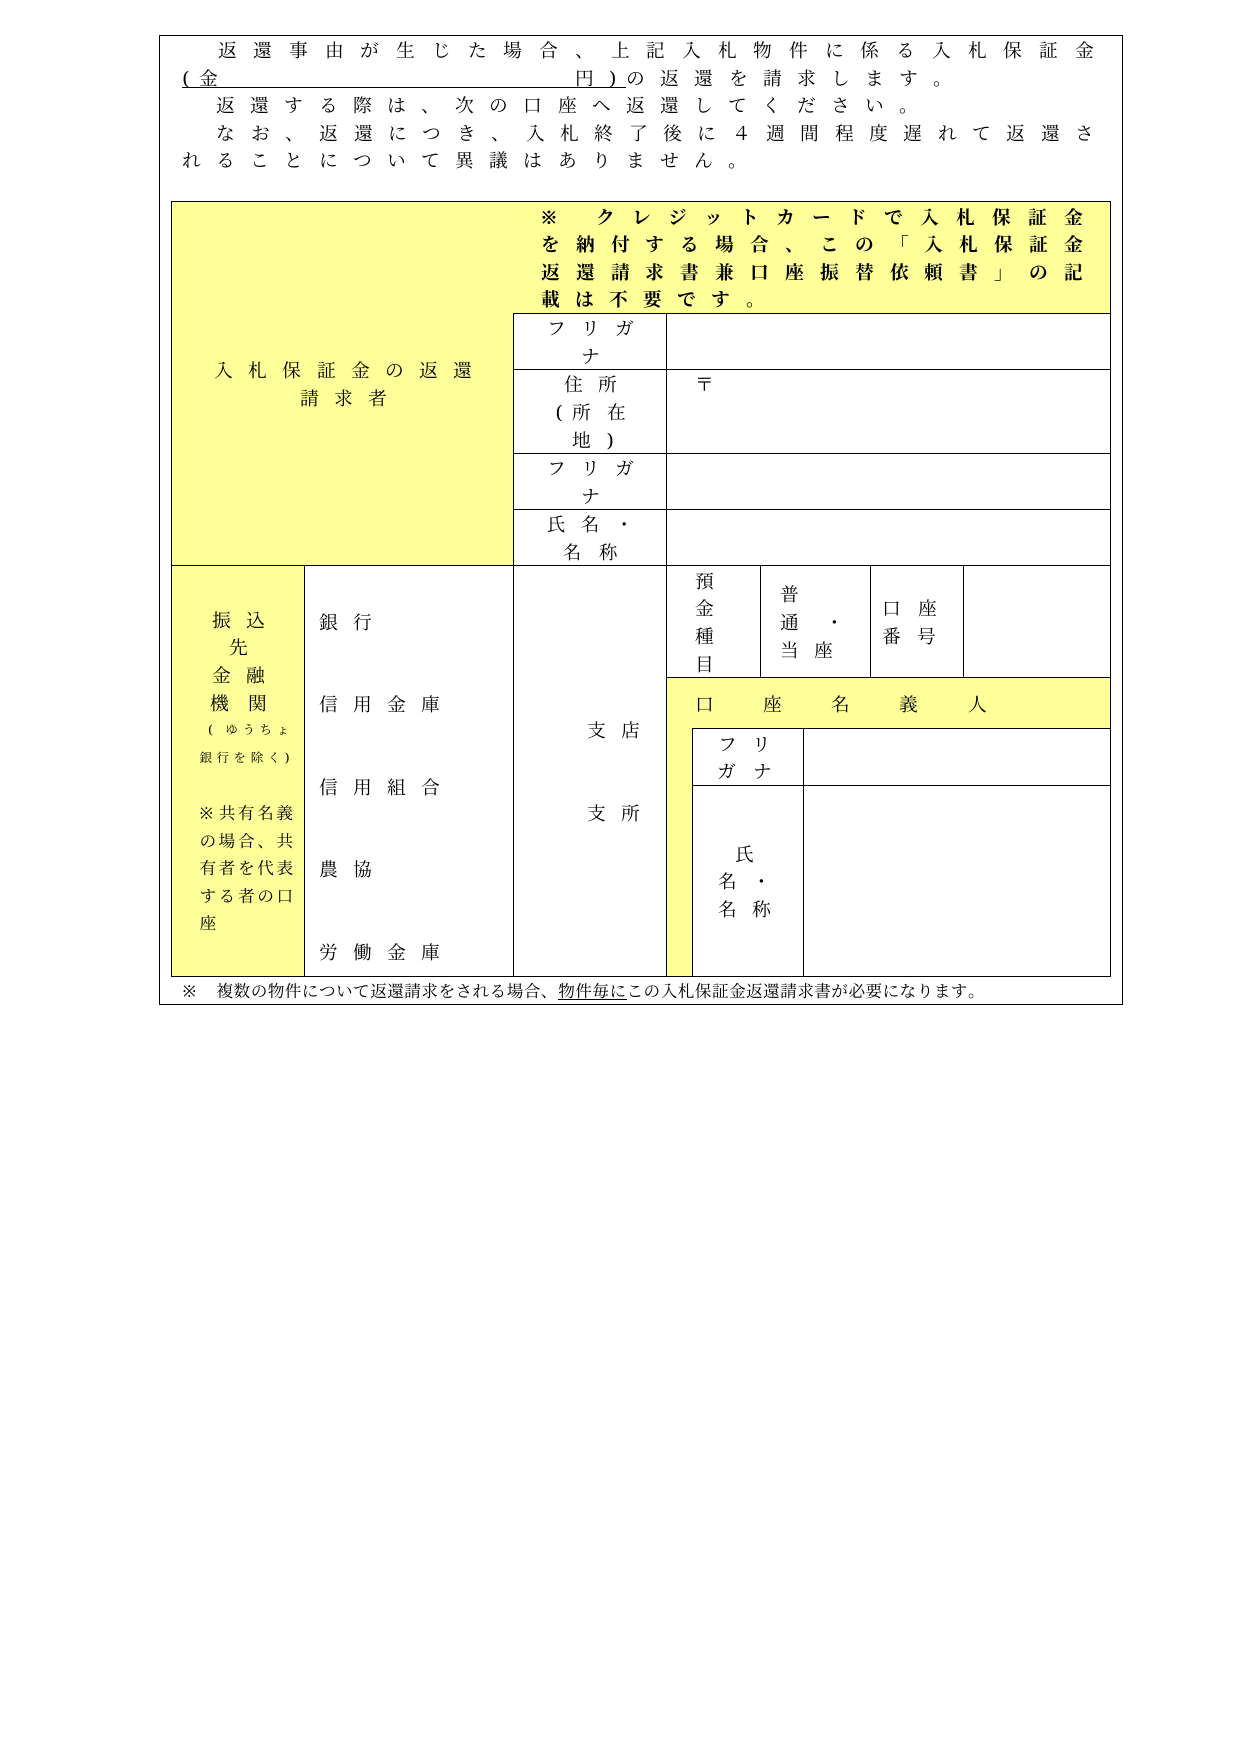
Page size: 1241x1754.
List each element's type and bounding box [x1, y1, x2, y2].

table_cell [160, 36, 1122, 1004]
